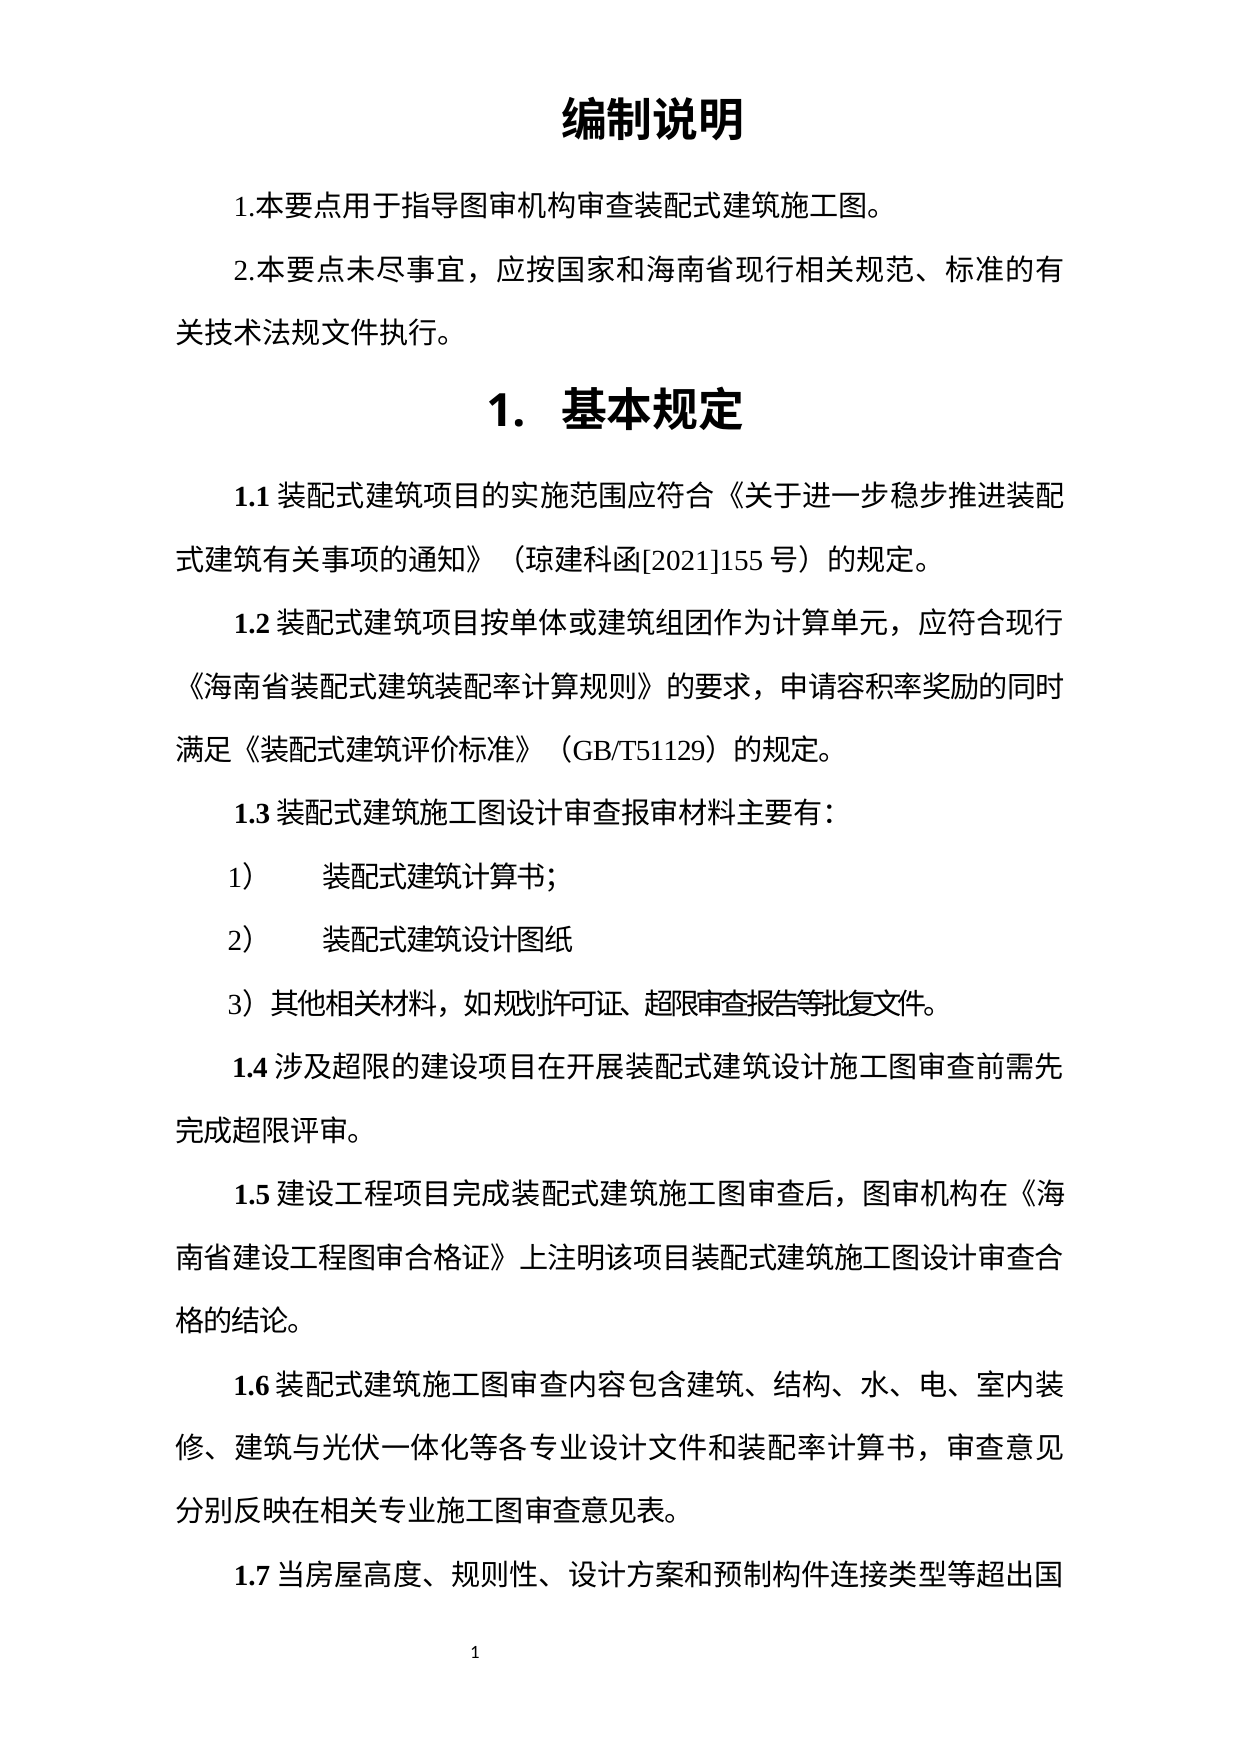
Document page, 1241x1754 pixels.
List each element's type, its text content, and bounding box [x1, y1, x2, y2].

text 1.3装配式建筑施工图设计审查报审材料主要有： [175, 790, 1065, 832]
text 3）其他相关材料，如规划许可证、超限审查报告等批复文件。 [175, 980, 1065, 1023]
subtitle 编制说明 [250, 83, 1055, 150]
text 1.1 装配式建筑项目的实施范围应符合《关于进一步稳步推进装配式建筑有关事项的通知》（琼建科函[2021]155号）的规定。 [175, 473, 1065, 579]
text 2.本要点未尽事宜，应按国家和海南省现行相关规范、标准的有关技术法规文件执行。 [175, 246, 1065, 352]
text 1.5建设工程项目完成装配式建筑施工图审查后，图审机构在《海南省建设工程图审合格证》上注明该项目装配式建筑施工图设计审查合格的结论。 [175, 1171, 1065, 1340]
subtitle 基本规定 [175, 373, 1055, 440]
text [175, 1551, 1065, 1594]
text 1.本要点用于指导图审机构审查装配式建筑施工图。 [175, 183, 1065, 225]
list 装配式建筑计算书； [175, 853, 1065, 896]
text 1.6装配式建筑施工图审查内容包含建筑、结构、水、电、室内装修、建筑与光伏一体化等各专业设计文件和装配率计算书，审查意见分别反映在相关专业施工图审查意见表。 [175, 1361, 1065, 1530]
text 1.2装配式建筑项目按单体或建筑组团作为计算单元，应符合现行《海南省装配式建筑装配率计算规则》的要求，申请容积率奖励的同时满足《装配式建筑评价标准》（GB/T51129）的规定。 [175, 600, 1065, 769]
list 装配式建筑设计图纸 [175, 917, 1065, 959]
text 1.4涉及超限的建设项目在开展装配式建筑设计施工图审查前需先完成超限评审。 [175, 1044, 1065, 1149]
